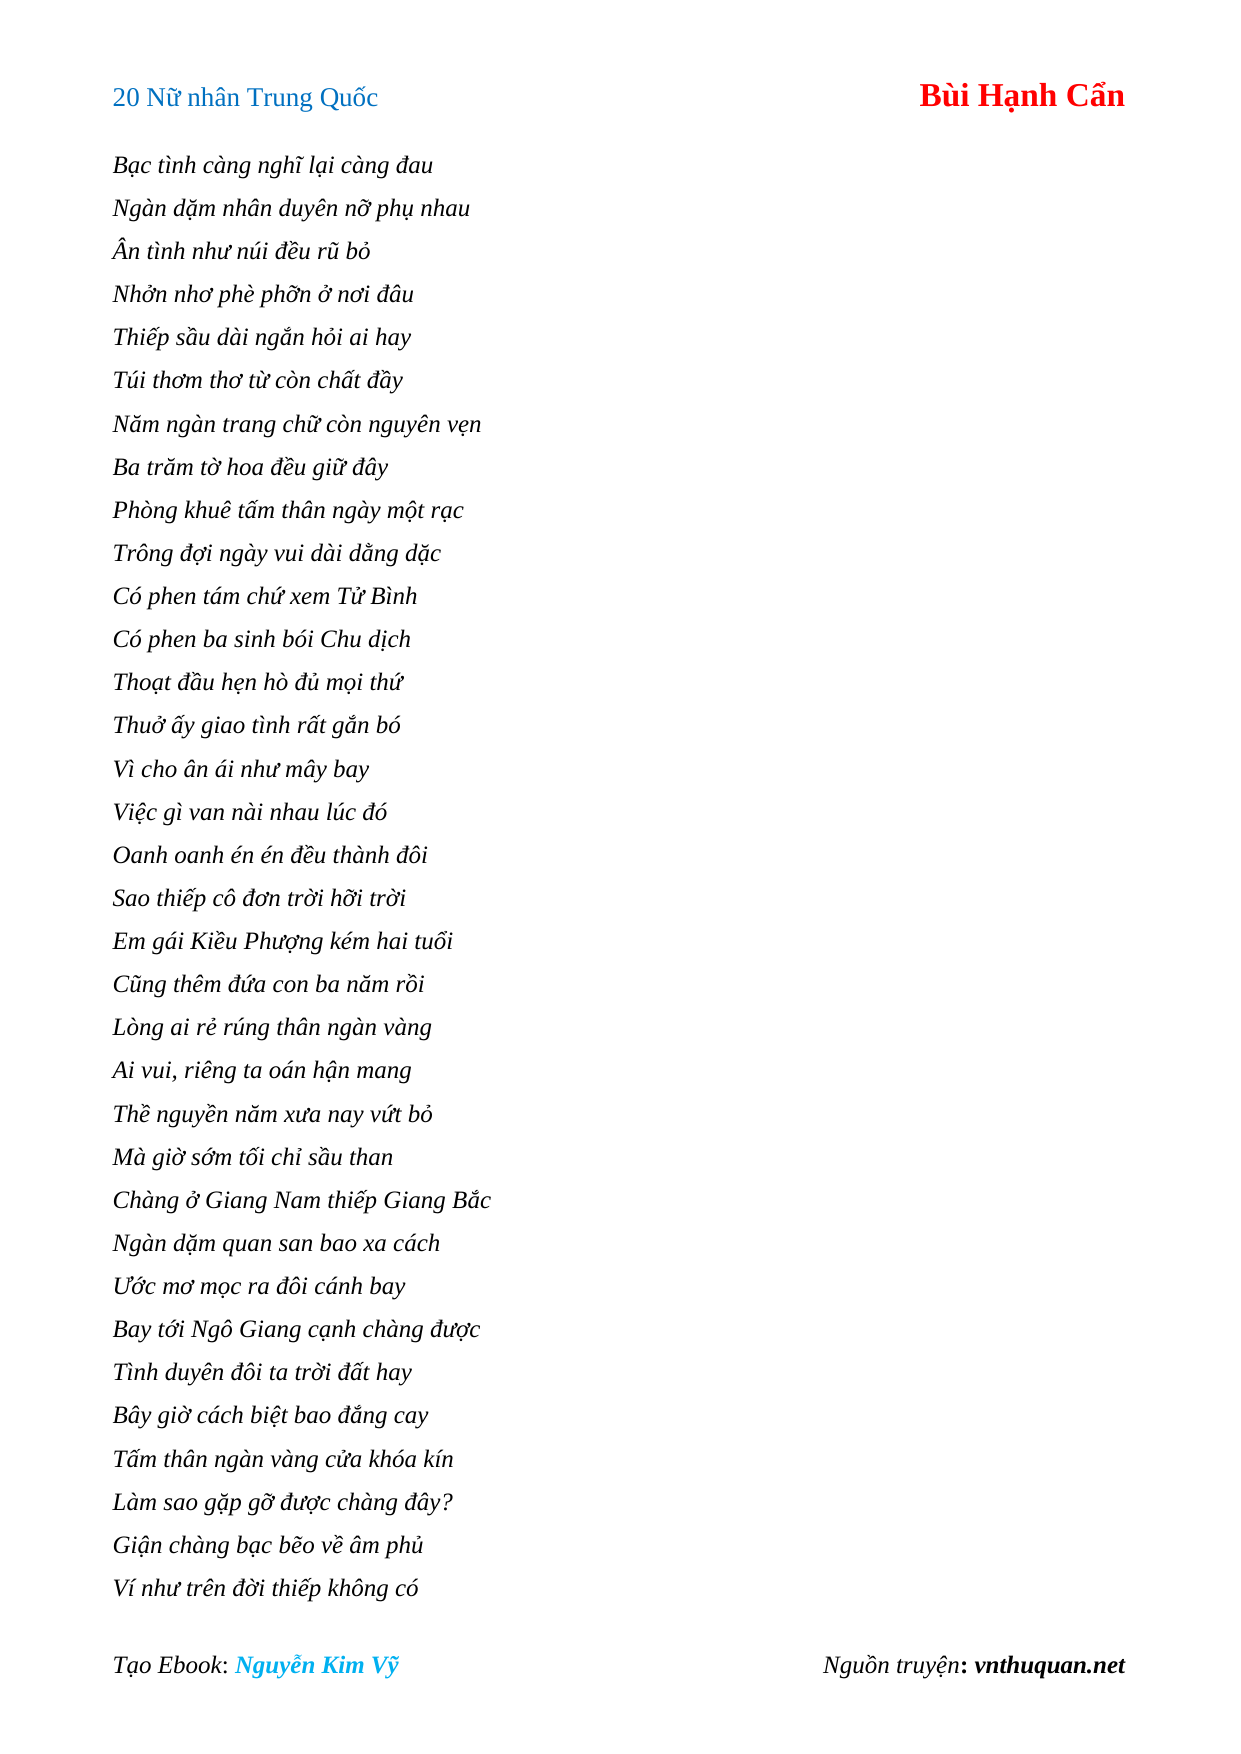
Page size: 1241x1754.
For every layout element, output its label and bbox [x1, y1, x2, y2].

text [112, 150, 1128, 1602]
